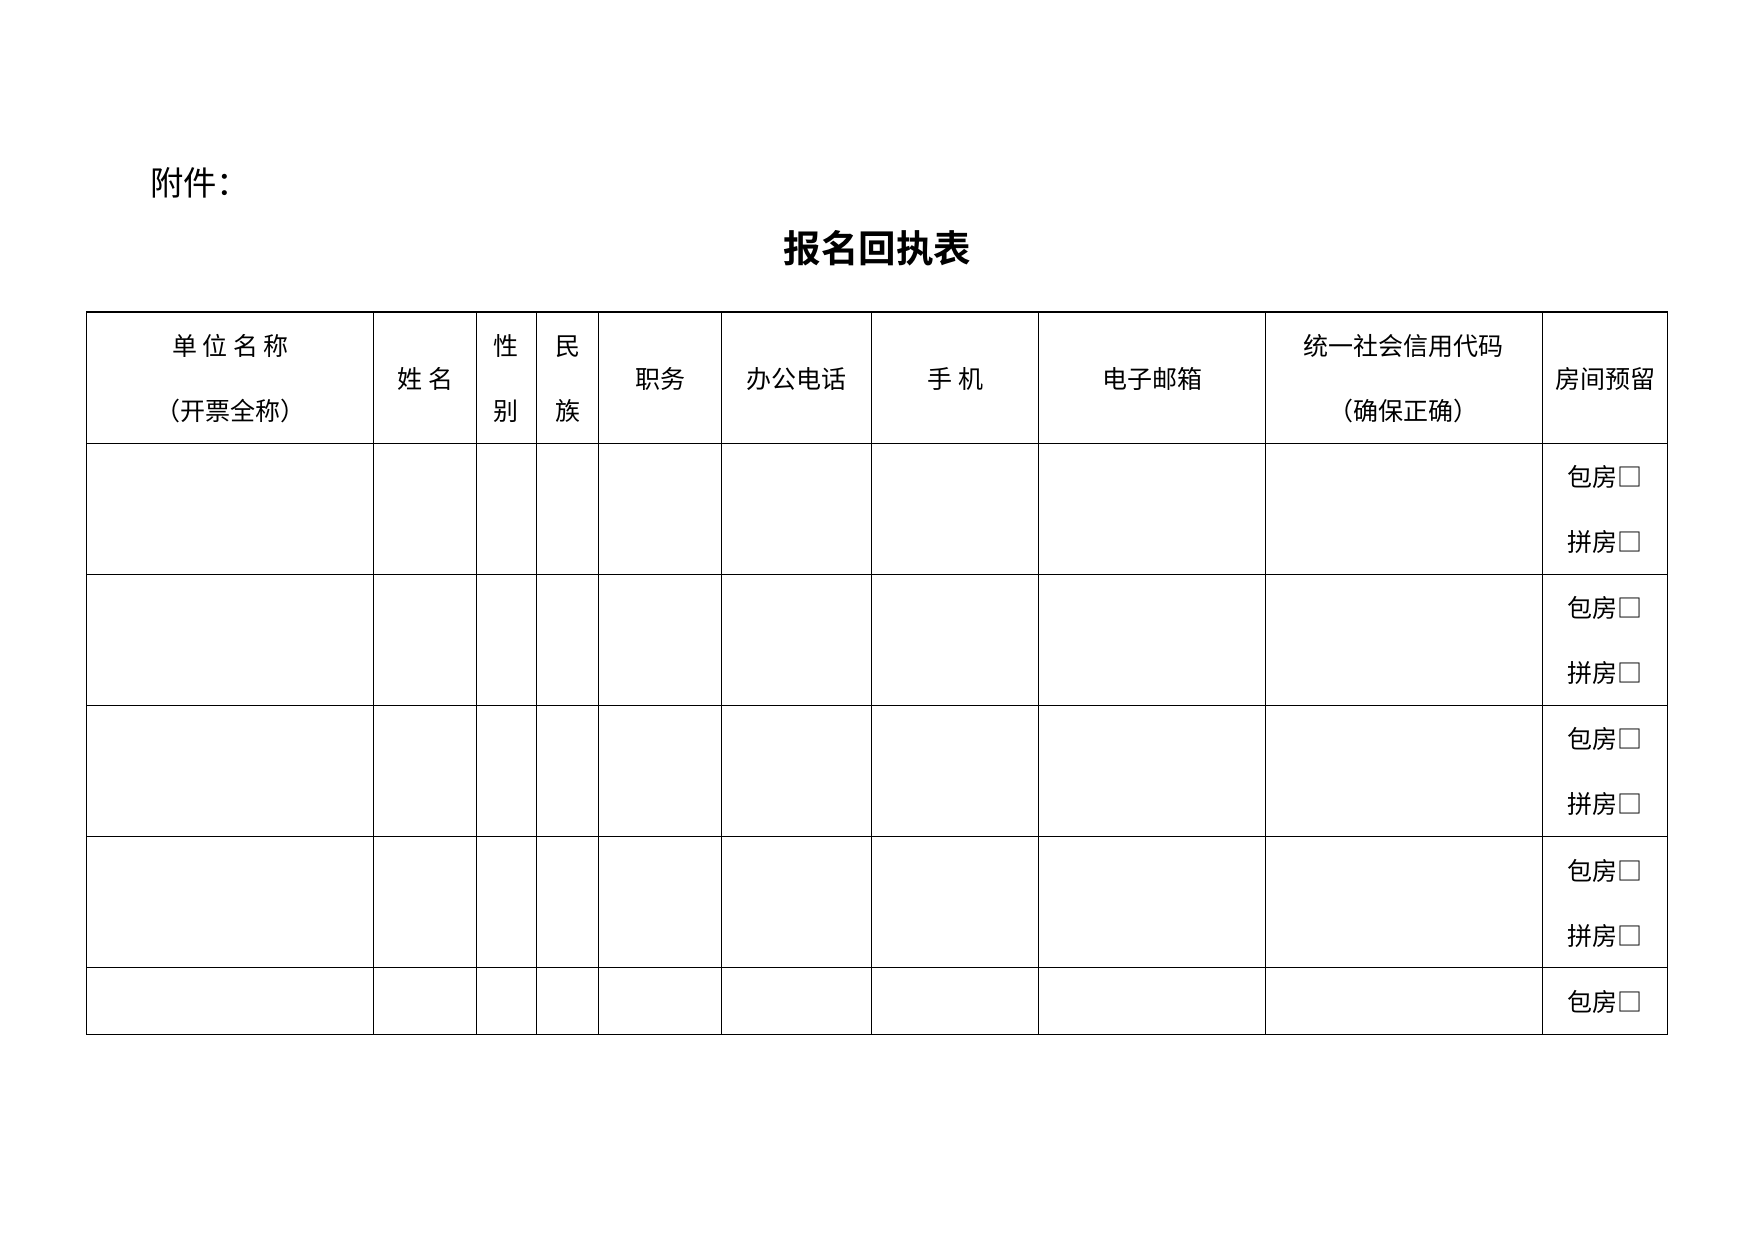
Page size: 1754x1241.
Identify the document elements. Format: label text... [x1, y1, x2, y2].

table_cell [722, 575, 871, 704]
text 报名回执表 [150, 214, 1604, 279]
table_cell [537, 968, 598, 1034]
table_cell [1266, 575, 1542, 704]
table_cell [1039, 575, 1265, 704]
table_cell [599, 706, 721, 836]
table_cell [477, 706, 536, 836]
table_cell [872, 706, 1038, 836]
table_cell [374, 575, 476, 704]
table_cell [537, 706, 598, 836]
table_header 姓 名 [374, 313, 476, 442]
table_cell [537, 575, 598, 704]
table_header 职务 [599, 313, 721, 442]
table_header 办公电话 [722, 313, 871, 442]
table_cell [722, 837, 871, 967]
table_cell [87, 444, 373, 573]
table_cell [537, 444, 598, 573]
table_cell [1266, 837, 1542, 967]
table_cell [1039, 837, 1265, 967]
table_cell [1266, 444, 1542, 573]
table_cell [872, 968, 1038, 1034]
table_cell [599, 837, 721, 967]
text 附件： [150, 149, 1604, 214]
table_cell [87, 968, 373, 1034]
table_cell 包房□ 拼房□ [1543, 837, 1667, 967]
table_header 统一社会信用代码 （确保正确） [1266, 313, 1542, 442]
table_cell [722, 444, 871, 573]
table_cell [87, 706, 373, 836]
table_cell [87, 575, 373, 704]
table_cell [722, 706, 871, 836]
table_cell [1039, 444, 1265, 573]
table_header 性别 [477, 313, 536, 442]
table_cell [1039, 706, 1265, 836]
table_cell [374, 837, 476, 967]
table_header 手 机 [872, 313, 1038, 442]
table_cell 包房□ 拼房□ [1543, 575, 1667, 704]
table_header 单 位 名 称 （开票全称） [87, 313, 373, 442]
table_cell [477, 575, 536, 704]
table_header 民族 [537, 313, 598, 442]
table_cell [599, 968, 721, 1034]
table_cell [374, 706, 476, 836]
table_header 房间预留 [1543, 313, 1667, 442]
table_cell [722, 968, 871, 1034]
table_cell [1039, 968, 1265, 1034]
table_cell [374, 968, 476, 1034]
table_cell 包房□ 拼房□ [1543, 444, 1667, 573]
table_cell 包房□ 拼房□ [1543, 968, 1667, 1034]
table_cell [872, 837, 1038, 967]
table_cell [1266, 706, 1542, 836]
table_cell [477, 444, 536, 573]
table_cell [477, 837, 536, 967]
table_cell [87, 837, 373, 967]
table_cell 包房□ 拼房□ [1543, 706, 1667, 836]
table_cell [872, 444, 1038, 573]
table_cell [374, 444, 476, 573]
table_cell [599, 575, 721, 704]
table_cell [537, 837, 598, 967]
table_header 电子邮箱 [1039, 313, 1265, 442]
table_cell [599, 444, 721, 573]
table_cell [872, 575, 1038, 704]
table_cell [1266, 968, 1542, 1034]
table_cell [477, 968, 536, 1034]
